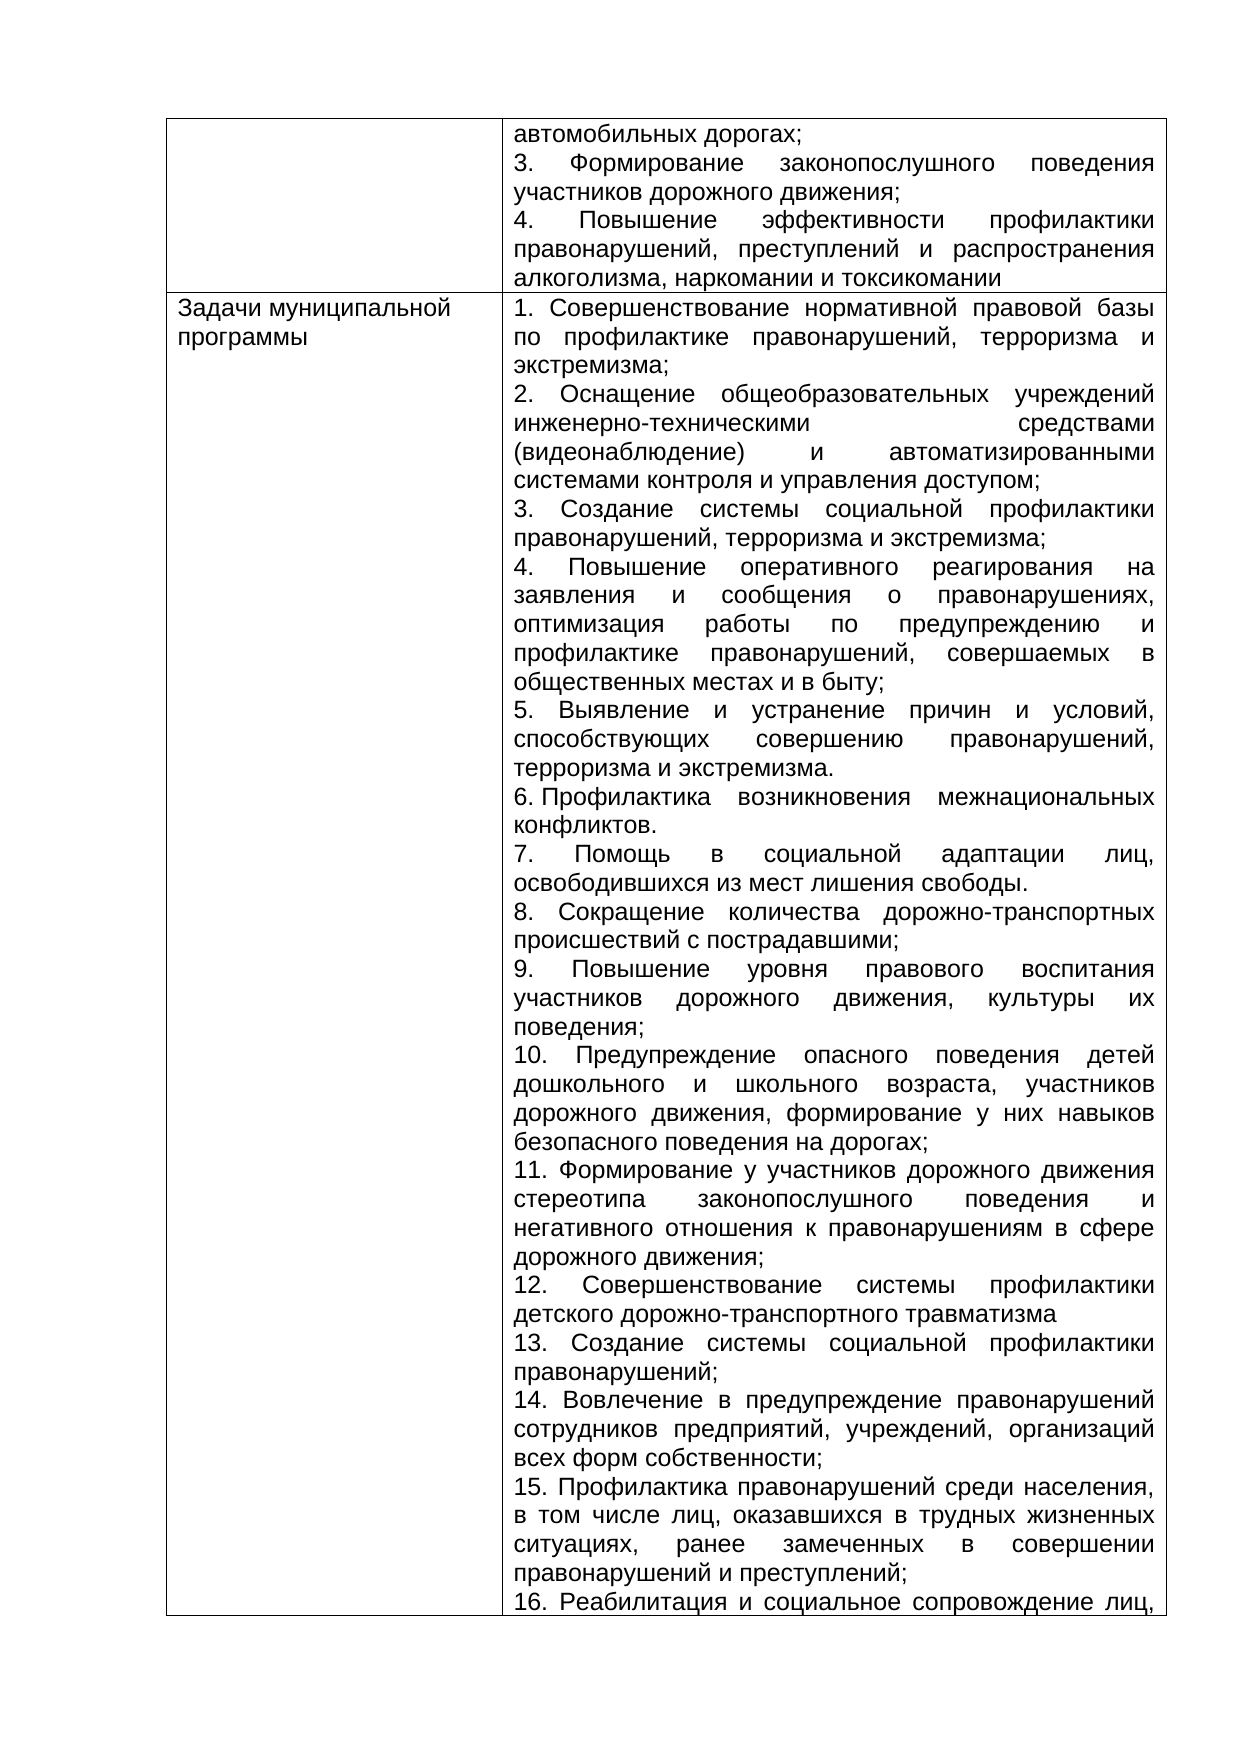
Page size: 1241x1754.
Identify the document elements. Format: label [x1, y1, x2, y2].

table_cell [167, 119, 502, 292]
table_cell [503, 119, 1166, 292]
table_cell [503, 293, 1166, 1615]
table_cell [167, 293, 502, 1615]
